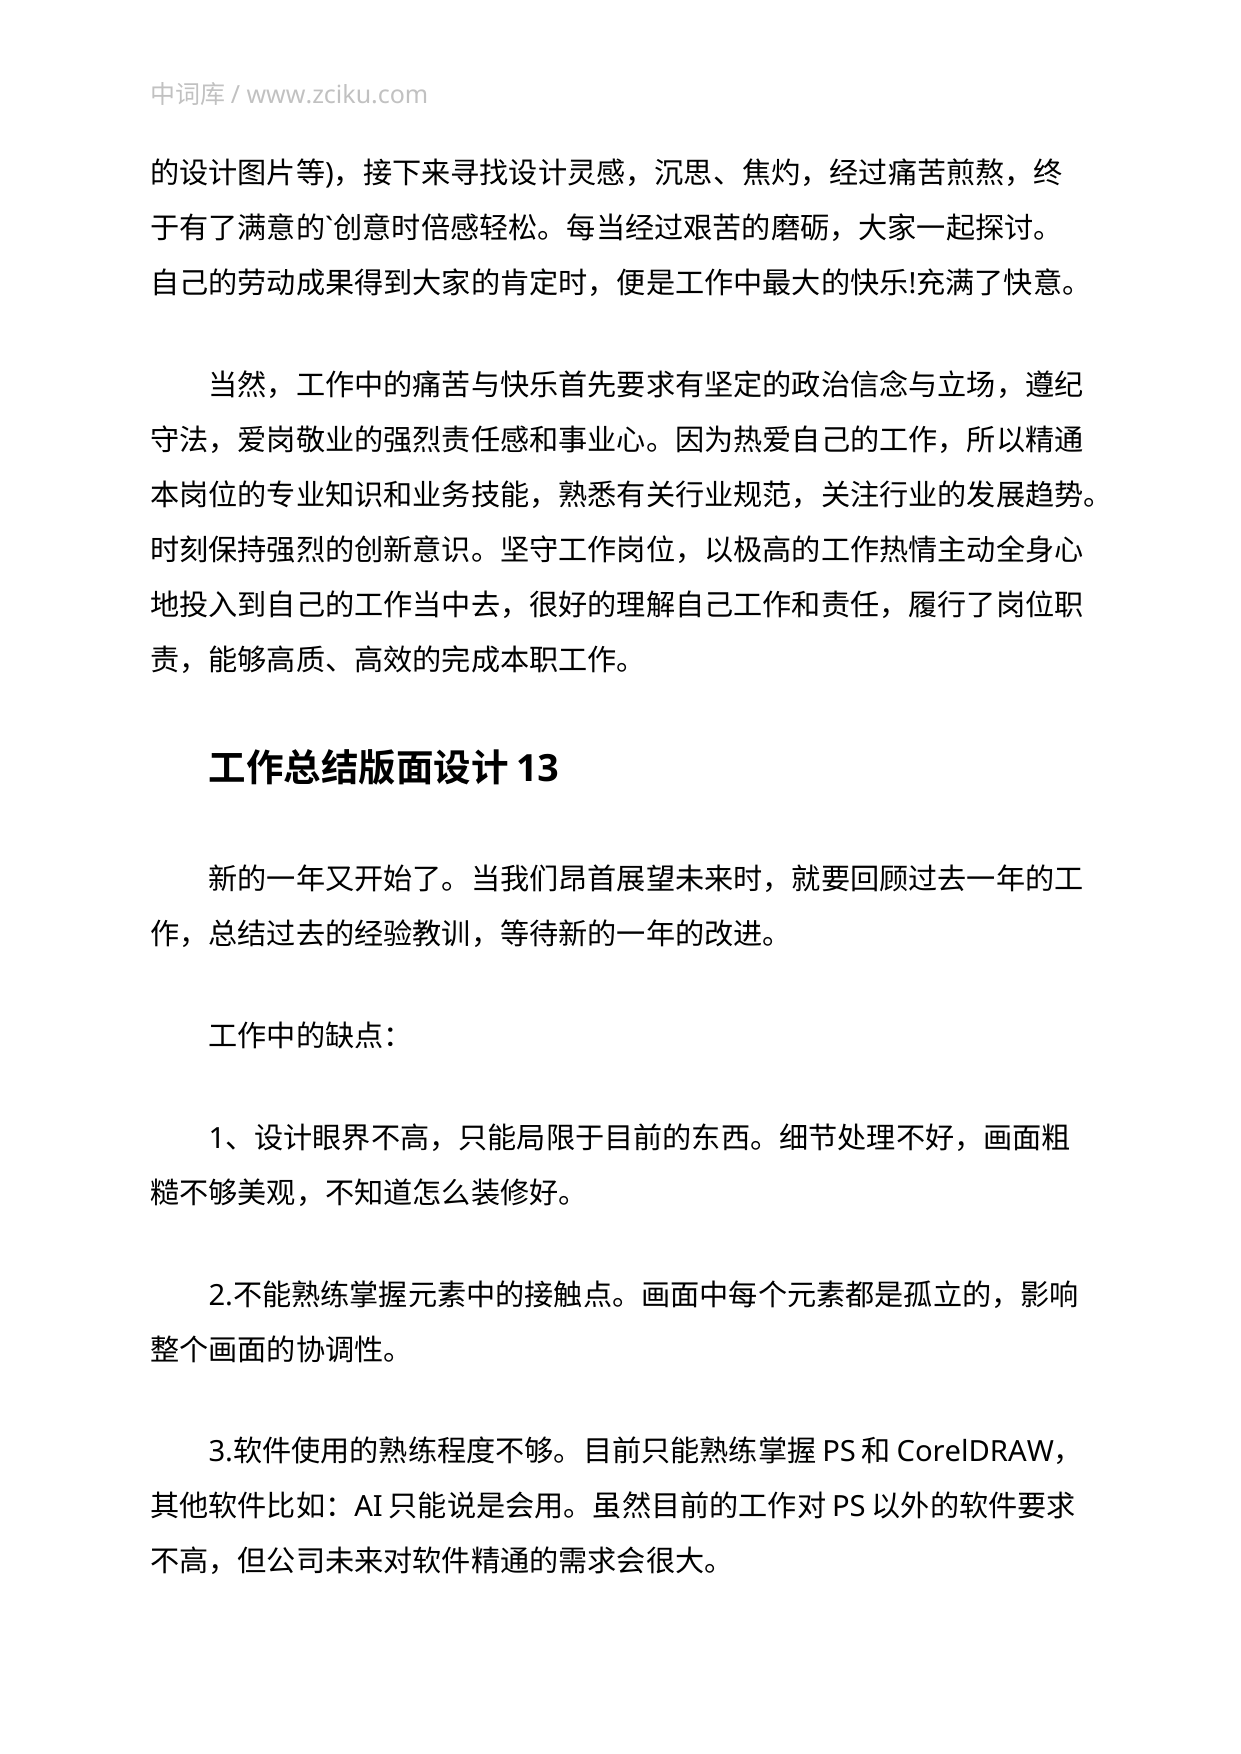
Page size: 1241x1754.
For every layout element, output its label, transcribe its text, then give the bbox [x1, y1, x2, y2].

text 1、设计眼界不高，只能局限于目前的东西。细节处理不好，画面粗糙不够美观，不知道怎么装修好。 [150, 1114, 1090, 1212]
text 2.不能熟练掌握元素中的接触点。画面中每个元素都是孤立的，影响整个画面的协调性。 [150, 1271, 1090, 1368]
text 3.软件使用的熟练程度不够。目前只能熟练掌握PS和CorelDRAW，其他软件比如：AI只能说是会用。虽然目前的工作对PS以外的软件要求不高，但公司未来对软件精通的需求会很大。 [150, 1428, 1090, 1580]
text 工作总结版面设计13 [150, 738, 1090, 793]
text 当然，工作中的痛苦与快乐首先要求有坚定的政治信念与立场，遵纪守法，爱岗敬业的强烈责任感和事业心。因为热爱自己的工作，所以精通本岗位的专业知识和业务技能，熟悉有关行业规范，关注行业的发展趋势。时刻保持强烈的创新意识。坚守工作岗位，以极高的工作热情主动全身心地投入到自己的工作当中去，很好的理解自己工作和责任，履行了岗位职责，能够高质、高效的完成本职工作。 [150, 362, 1090, 679]
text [150, 150, 1090, 302]
text 工作中的缺点： [150, 1012, 1090, 1055]
text 新的一年又开始了。当我们昂首展望未来时，就要回顾过去一年的工作，总结过去的经验教训，等待新的一年的改进。 [150, 856, 1090, 953]
